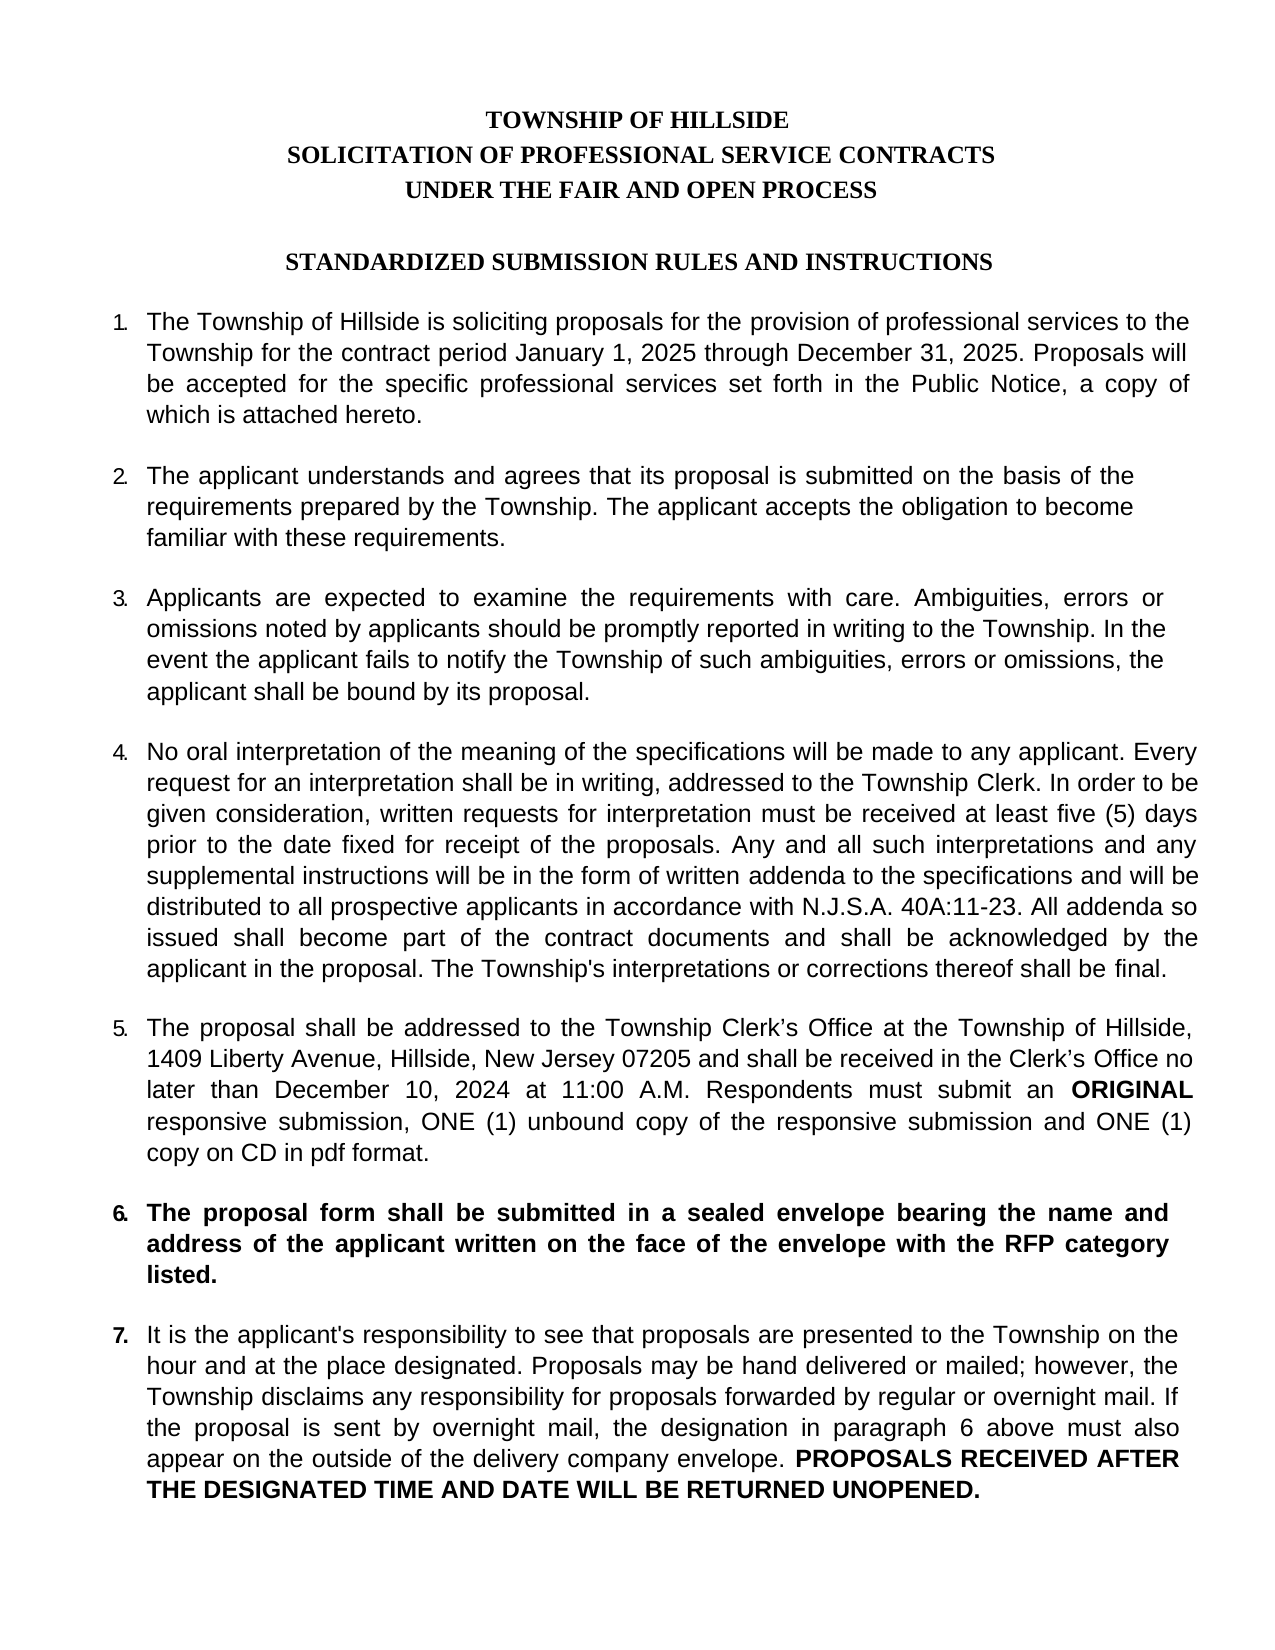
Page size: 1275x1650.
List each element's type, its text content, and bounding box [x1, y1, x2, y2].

list It is the applicant's responsibility to see that proposals are presented to the Township on the hour and at the place designated. Proposals may be hand delivered or mailed; however, the Township disclaims any responsibility for proposals forwarded by regular or overnight mail. If the proposal is sent by overnight mail, the designation in paragraph 6 above must also appear on the outside of the delivery company envelope. PROPOSALS RECEIVED AFTER THE DESIGNATED TIME AND DATE WILL BE RETURNED UNOPENED. [112, 1320, 1180, 1504]
list No oral interpretation of the meaning of the specifications will be made to any applicant. Every request for an interpretation shall be in writing, addressed to the Township Clerk. In order to be given consideration, written requests for interpretation must be received at least five (5) days prior to the date fixed for receipt of the proposals. Any and all such interpretations and any supplemental instructions will be in the form of written addenda to the specifications and will be distributed to all prospective applicants in accordance with N.J.S.A. 40A:11-23. All addenda so issued shall become part of the contract documents and shall be acknowledged by the applicant in the proposal. The Township's interpretations or corrections thereof shall be final. [112, 737, 1199, 983]
text TOWNSHIP OF HILLSIDE [241, 106, 1034, 134]
list The applicant understands and agrees that its proposal is submitted on the basis of the requirements prepared by the Township. The applicant accepts the obligation to become familiar with these requirements. [112, 461, 1136, 552]
list The Township of Hillside is soliciting proposals for the provision of professional services to the Township for the contract period January 1, 2025 through December 31, 2025. Proposals will be accepted for the specific professional services set forth in the Public Notice, a copy of which is attached hereto. [112, 307, 1190, 429]
list Applicants are expected to examine the requirements with care. Ambiguities, errors or omissions noted by applicants should be promptly reported in writing to the Township. In the event the applicant fails to notify the Township of such ambiguities, errors or omissions, the applicant shall be bound by its proposal. [112, 583, 1166, 705]
list The proposal shall be addressed to the Township Clerk’s Office at the Township of Hillside, 1409 Liberty Avenue, Hillside, New Jersey 07205 and shall be received in the Clerk’s Office no later than December 10, 2024 at 11:00 A.M. Respondents must submit an ORIGINAL responsive submission, ONE (1) unbound copy of the responsive submission and ONE (1) copy on CD in pdf format. [112, 1013, 1193, 1166]
subtitle The proposal form shall be submitted in a sealed envelope bearing the name and address of the applicant written on the face of the envelope with the RFP category listed. [112, 1198, 1171, 1288]
text STANDARDIZED SUBMISSION RULES AND INSTRUCTIONS [244, 247, 1034, 275]
text SOLICITATION OF PROFESSIONAL SERVICE CONTRACTS UNDER THE FAIR AND OPEN PROCESS [248, 140, 1034, 204]
